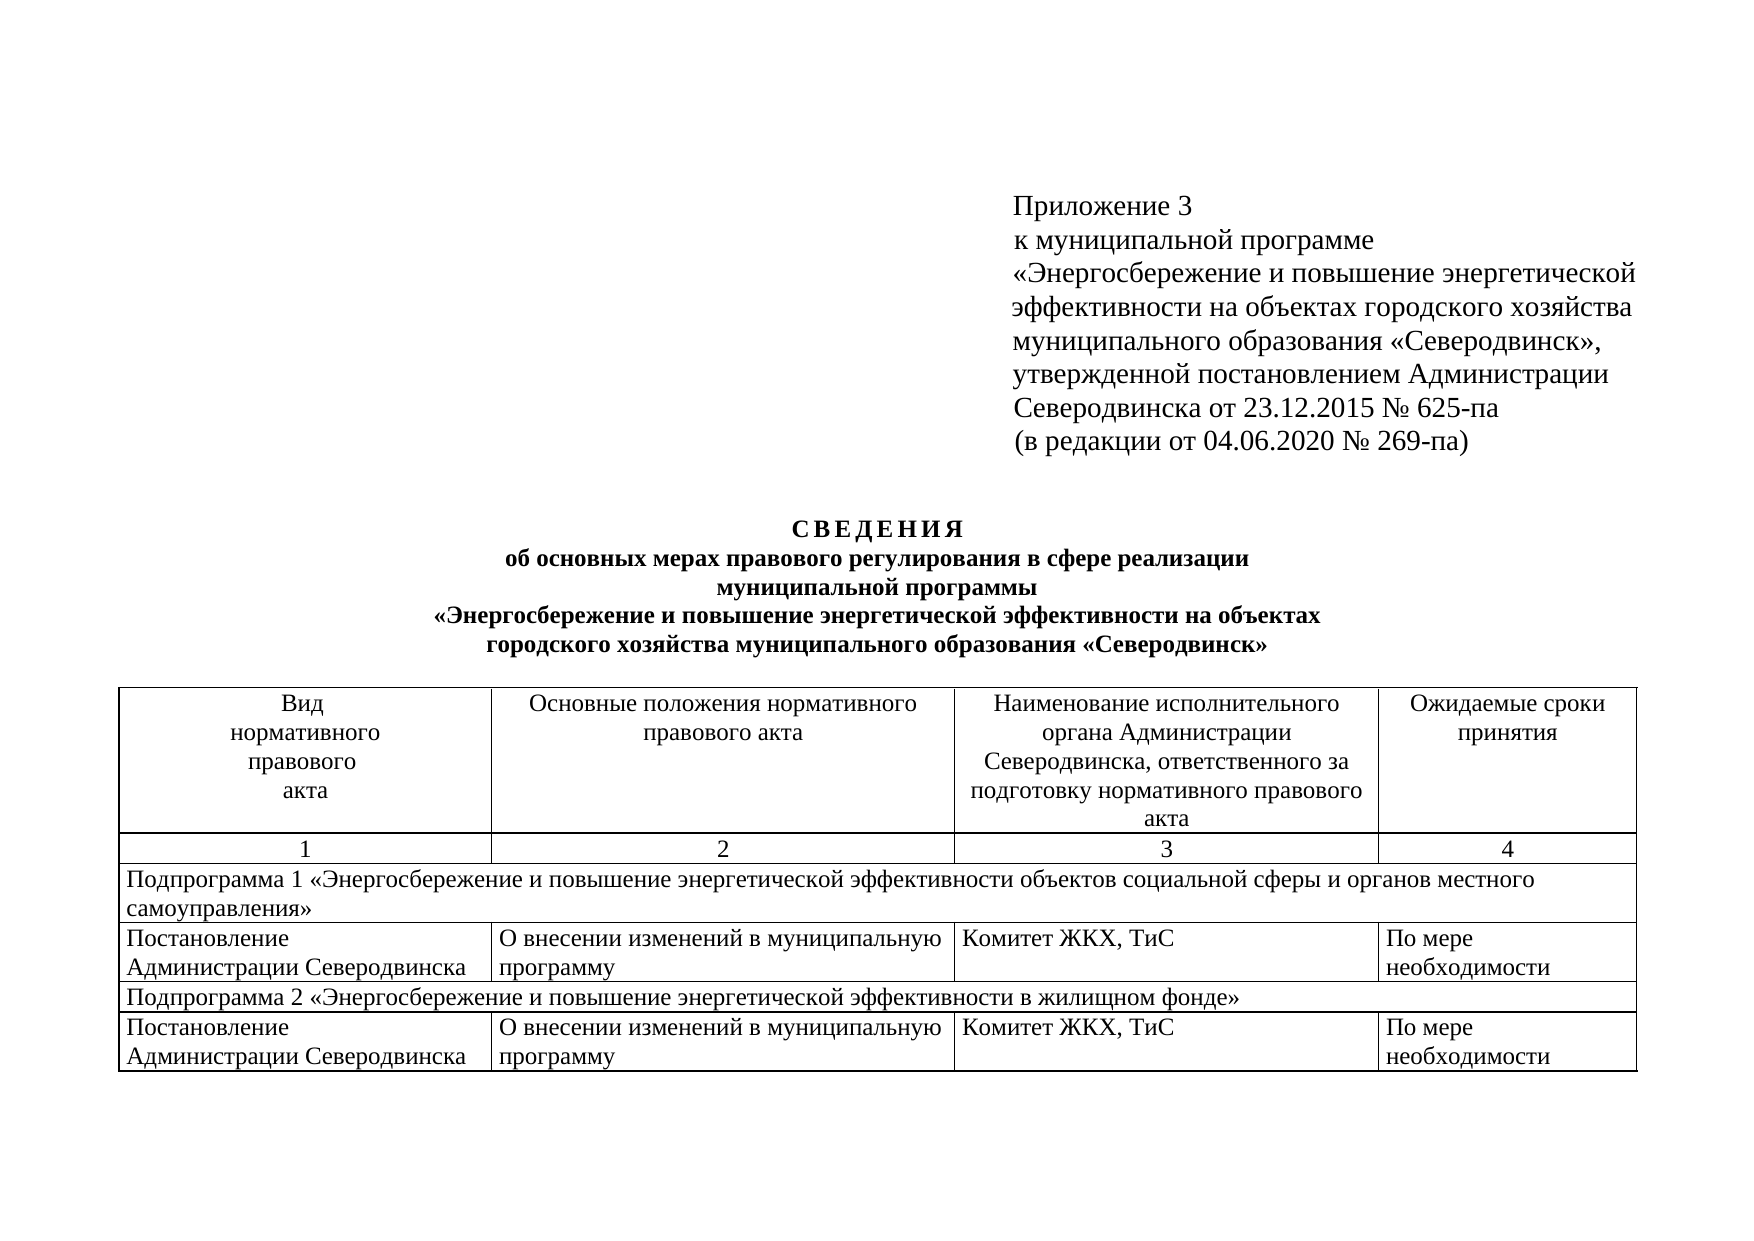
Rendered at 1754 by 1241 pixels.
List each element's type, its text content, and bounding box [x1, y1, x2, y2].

text муниципального образования «Северодвинск», [118, 323, 1636, 356]
table_cell Постановление Администрации Северодвинска [120, 1013, 491, 1070]
table_header Вид нормативного правового акта [120, 688, 491, 832]
text Северодвинска от 23.12.2015 № 625-па [118, 390, 1636, 423]
table_cell Подпрограмма 2 «Энергосбережение и повышение энергетической эффективности в жилищном фонде» [120, 982, 1636, 1011]
table_header Наименование исполнительного органа Администрации Северодвинска, ответственного за подготовку нормативного правового акта [955, 688, 1378, 832]
text утвержденной постановлением Администрации [118, 356, 1636, 390]
table_cell 3 [955, 834, 1378, 862]
table_cell Постановление Администрации Северодвинска [120, 923, 491, 981]
table_cell По мере необходимости [1379, 1013, 1636, 1070]
text городского хозяйства муниципального образования «Северодвинск» [118, 629, 1636, 658]
table_cell Комитет ЖКХ, ТиС [955, 923, 1378, 981]
subtitle Приложение 3 [118, 188, 1636, 222]
text об основных мерах правового регулирования в сфере реализации [118, 543, 1636, 572]
text муниципальной программы [118, 572, 1636, 601]
table_cell О внесении изменений в муниципальную программу [492, 923, 954, 981]
text СВЕДЕНИЯ [118, 514, 1636, 543]
table_cell О внесении изменений в муниципальную программу [492, 1013, 954, 1070]
text «Энергосбережение и повышение энергетической [118, 256, 1636, 289]
table_cell 2 [492, 834, 954, 862]
table_cell По мере необходимости [1379, 923, 1636, 981]
table_header Ожидаемые сроки принятия [1379, 688, 1636, 832]
text «Энергосбережение и повышение энергетической эффективности на объектах [118, 601, 1636, 629]
text к муниципальной программе [118, 222, 1636, 256]
table_cell Комитет ЖКХ, ТиС [955, 1013, 1378, 1070]
table_cell 4 [1379, 834, 1636, 862]
table_cell Подпрограмма 1 «Энергосбережение и повышение энергетической эффективности объектов социальной сферы и органов местного самоуправления» [120, 864, 1636, 922]
text эффективности на объектах городского хозяйства [118, 289, 1636, 323]
text (в редакции от 04.06.2020 № 269-па) [118, 423, 1636, 457]
table_header Основные положения нормативного правового акта [492, 688, 954, 832]
table_cell 1 [120, 834, 491, 862]
